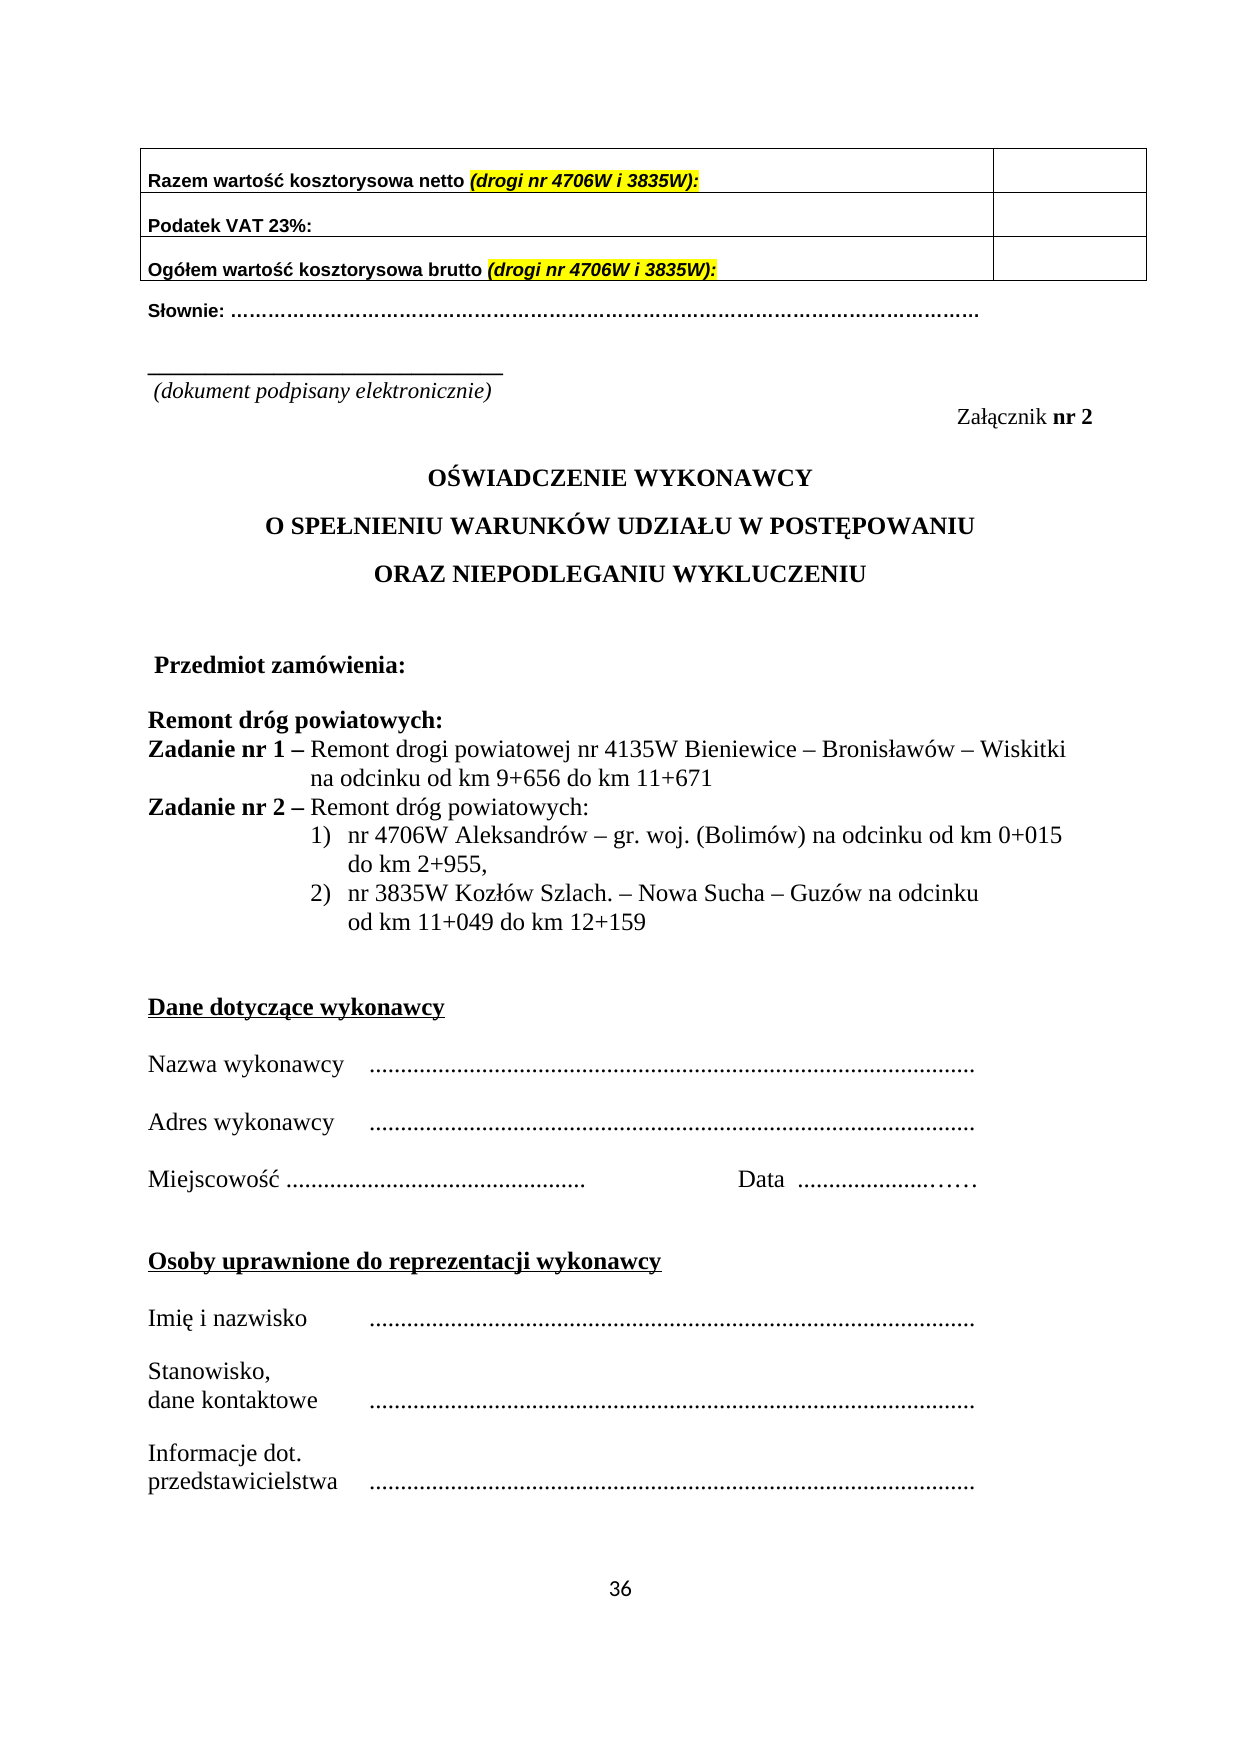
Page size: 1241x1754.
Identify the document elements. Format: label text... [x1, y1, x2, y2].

text przedstawicielstwa ................................................................................................. [148, 1466, 1093, 1495]
text Imię i nazwisko ................................................................................................. [148, 1303, 1093, 1332]
text _______________________________ [148, 351, 1093, 377]
text na odcinku od km 9+656 do km 11+671 [148, 763, 1093, 792]
text O SPEŁNIENIU WARUNKÓW UDZIAŁU W POSTĘPOWANIU [148, 511, 1093, 540]
text Stanowisko, [148, 1356, 1093, 1385]
table_cell [994, 149, 1146, 192]
table_cell [994, 193, 1146, 236]
text OŚWIADCZENIE WYKONAWCY [148, 463, 1093, 492]
text Adres wykonawcy ................................................................................................. [148, 1107, 1093, 1135]
text Zadanie nr 2 – Remont dróg powiatowych: [148, 792, 1093, 820]
text (dokument podpisany elektronicznie) [148, 377, 1093, 403]
list od km 11+049 do km 12+159 [348, 907, 1093, 935]
text Nazwa wykonawcy ................................................................................................. [148, 1049, 1093, 1078]
table_cell Podatek VAT 23%: [141, 193, 993, 236]
text Informacje dot. [148, 1438, 1093, 1466]
text Miejscowość ................................................ Data .....................…… [148, 1164, 1093, 1193]
text Słownie: ………………………………………………………………………………………………………… [148, 300, 1093, 322]
table_cell Razem wartość kosztorysowa netto (drogi nr 4706W i 3835W): [141, 149, 993, 192]
text Remont dróg powiatowych: [148, 698, 1093, 734]
text ORAZ NIEPODLEGANIU WYKLUCZENIU [148, 559, 1093, 588]
list nr 3835W Kozłów Szlach. – Nowa Sucha – Guzów na odcinku [310, 878, 1093, 907]
table_cell Ogółem wartość kosztorysowa brutto (drogi nr 4706W i 3835W): [141, 237, 993, 280]
list nr 4706W Aleksandrów – gr. woj. (Bolimów) na odcinku od km 0+015 do km 2+955, [310, 820, 1093, 878]
text dane kontaktowe ................................................................................................. [148, 1385, 1093, 1413]
table_cell [994, 237, 1146, 280]
text Przedmiot zamówienia: [148, 650, 1093, 679]
text Dane dotyczące wykonawcy [148, 992, 1093, 1020]
text Osoby uprawnione do reprezentacji wykonawcy [148, 1246, 1093, 1274]
text Załącznik nr 2 [148, 403, 1093, 430]
text Zadanie nr 1 – Remont drogi powiatowej nr 4135W Bieniewice – Bronisławów – Wiskitki [148, 734, 1093, 763]
